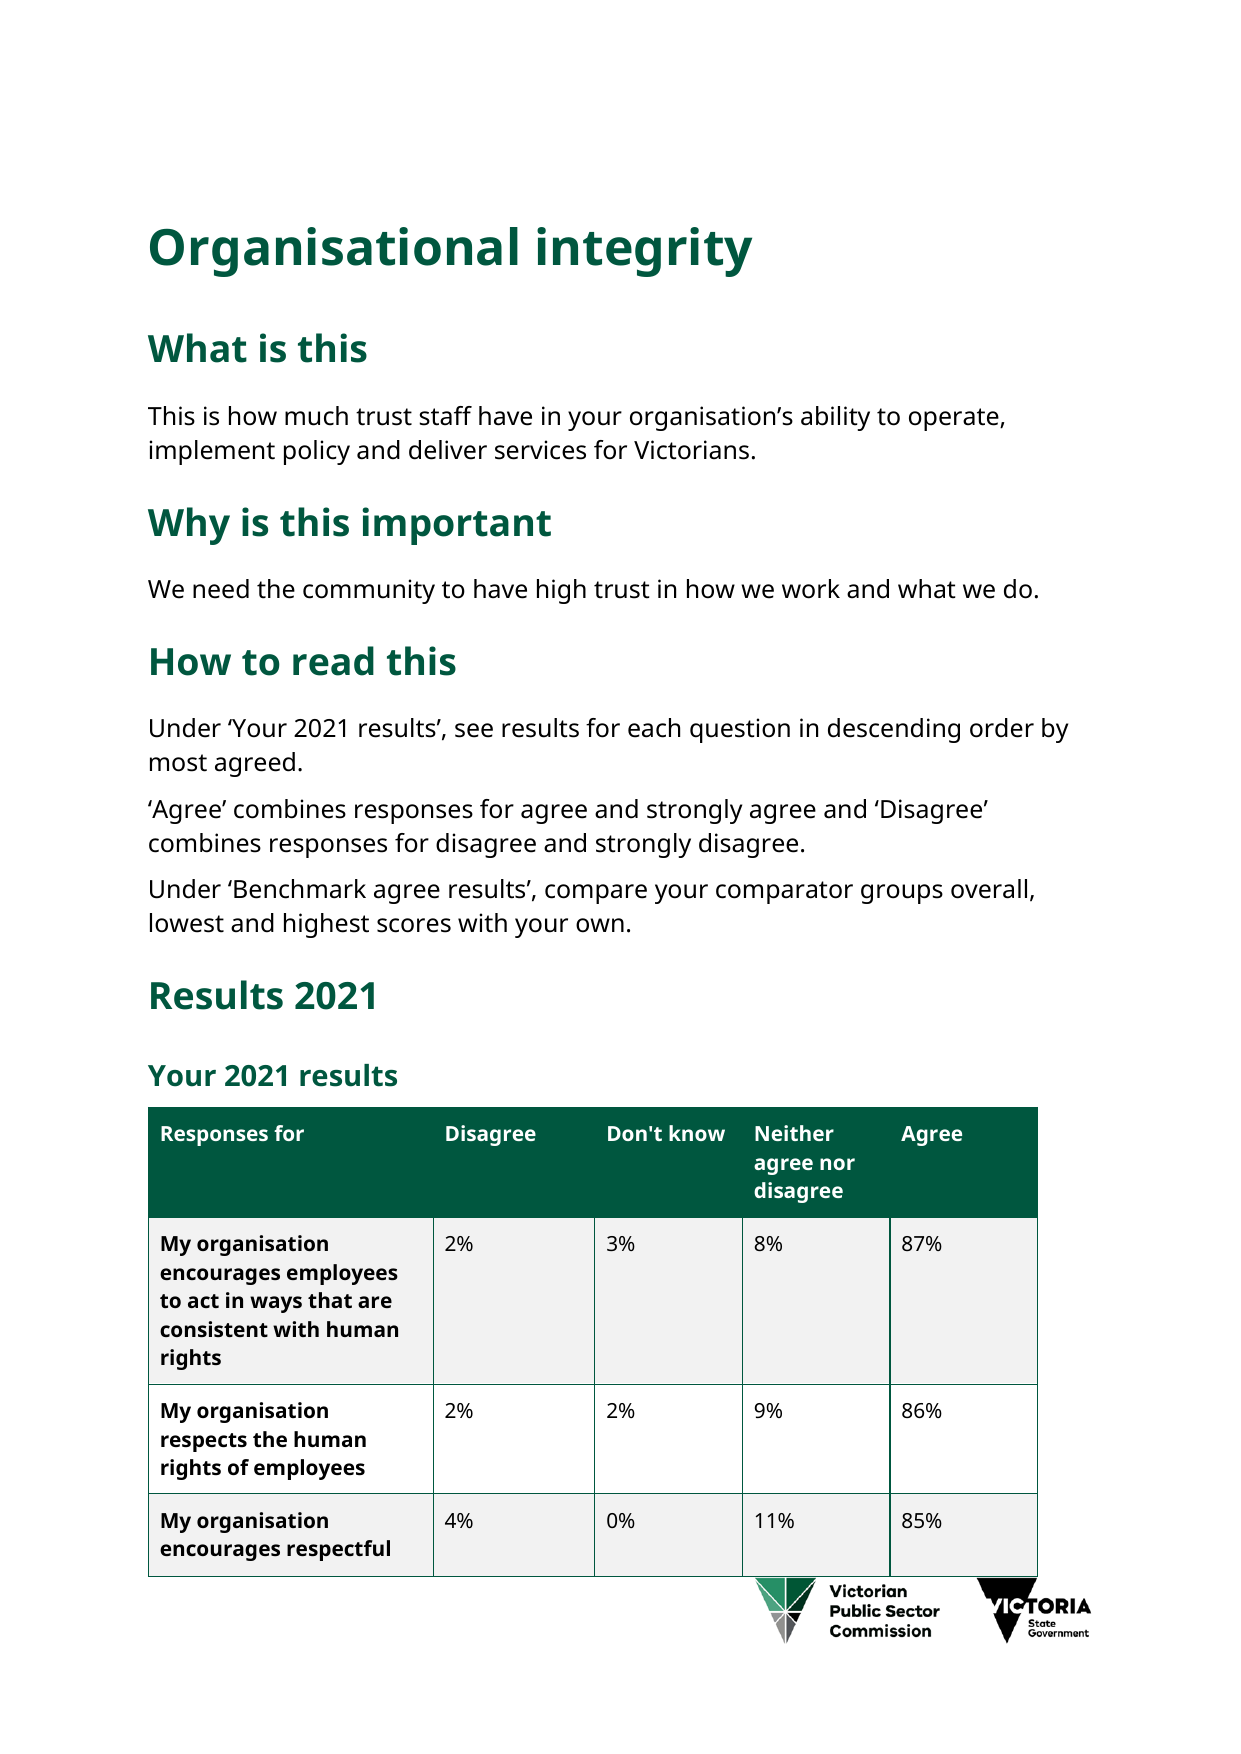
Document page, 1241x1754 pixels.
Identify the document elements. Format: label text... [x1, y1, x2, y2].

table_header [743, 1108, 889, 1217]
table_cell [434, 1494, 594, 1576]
text This is how much trust staff have in your organisation’s ability to operate, implement policy and deliver services for Victorians. [148, 398, 1092, 467]
subtitle Your 2021 results [148, 1055, 1092, 1095]
subtitle Results 2021 [148, 969, 1092, 1020]
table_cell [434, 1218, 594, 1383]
subtitle Why is this important [148, 496, 1092, 547]
subtitle Organisational integrity [148, 212, 1092, 280]
picture [754, 1577, 1093, 1645]
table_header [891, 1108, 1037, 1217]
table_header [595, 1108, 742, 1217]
text ‘Agree’ combines responses for agree and strongly agree and ‘Disagree’ combines responses for disagree and strongly disagree. [148, 791, 1092, 859]
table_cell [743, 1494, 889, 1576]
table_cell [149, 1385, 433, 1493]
subtitle How to read this [148, 635, 1092, 686]
text Under ‘Your 2021 results’, see results for each question in descending order by most agreed. [148, 711, 1092, 779]
text We need the community to have high trust in how we work and what we do. [148, 572, 1092, 606]
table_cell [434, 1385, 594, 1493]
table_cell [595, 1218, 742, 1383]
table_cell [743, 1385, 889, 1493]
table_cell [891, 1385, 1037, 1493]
text Under ‘Benchmark agree results’, compare your comparator groups overall, lowest and highest scores with your own. [148, 872, 1092, 940]
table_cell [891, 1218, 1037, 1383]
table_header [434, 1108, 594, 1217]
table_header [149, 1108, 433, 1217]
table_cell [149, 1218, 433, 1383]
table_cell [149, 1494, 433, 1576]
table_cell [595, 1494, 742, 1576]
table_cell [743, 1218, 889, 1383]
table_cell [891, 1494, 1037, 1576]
subtitle What is this [148, 323, 1092, 374]
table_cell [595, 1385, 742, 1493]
